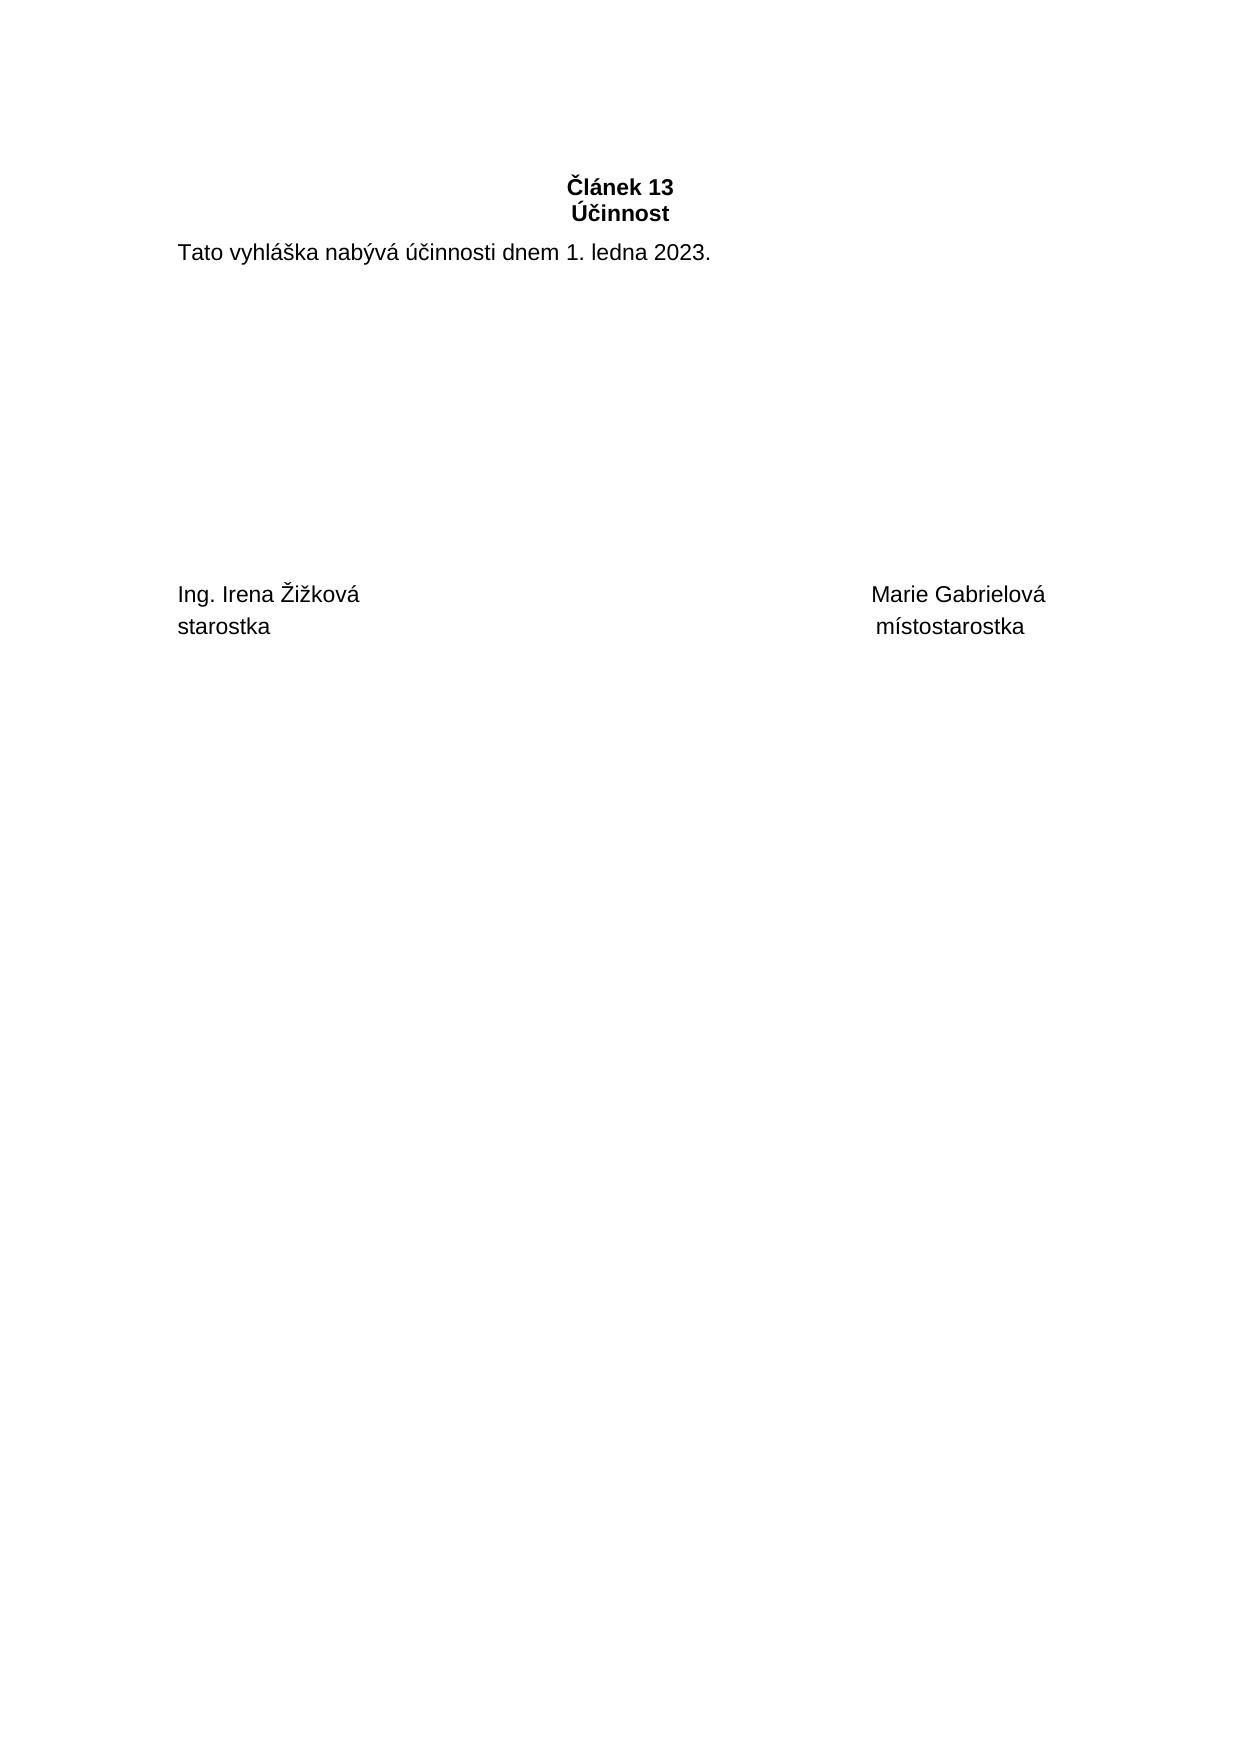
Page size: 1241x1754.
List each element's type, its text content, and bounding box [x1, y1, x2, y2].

text Ing. Irena Žižková Marie Gabrielová [177, 581, 1063, 607]
text Tato vyhláška nabývá účinnosti dnem 1. ledna 2023. [177, 239, 1063, 266]
text starostka místostarostka [177, 613, 1063, 639]
text Účinnost [177, 200, 1063, 227]
text Článek 13 [177, 174, 1063, 200]
